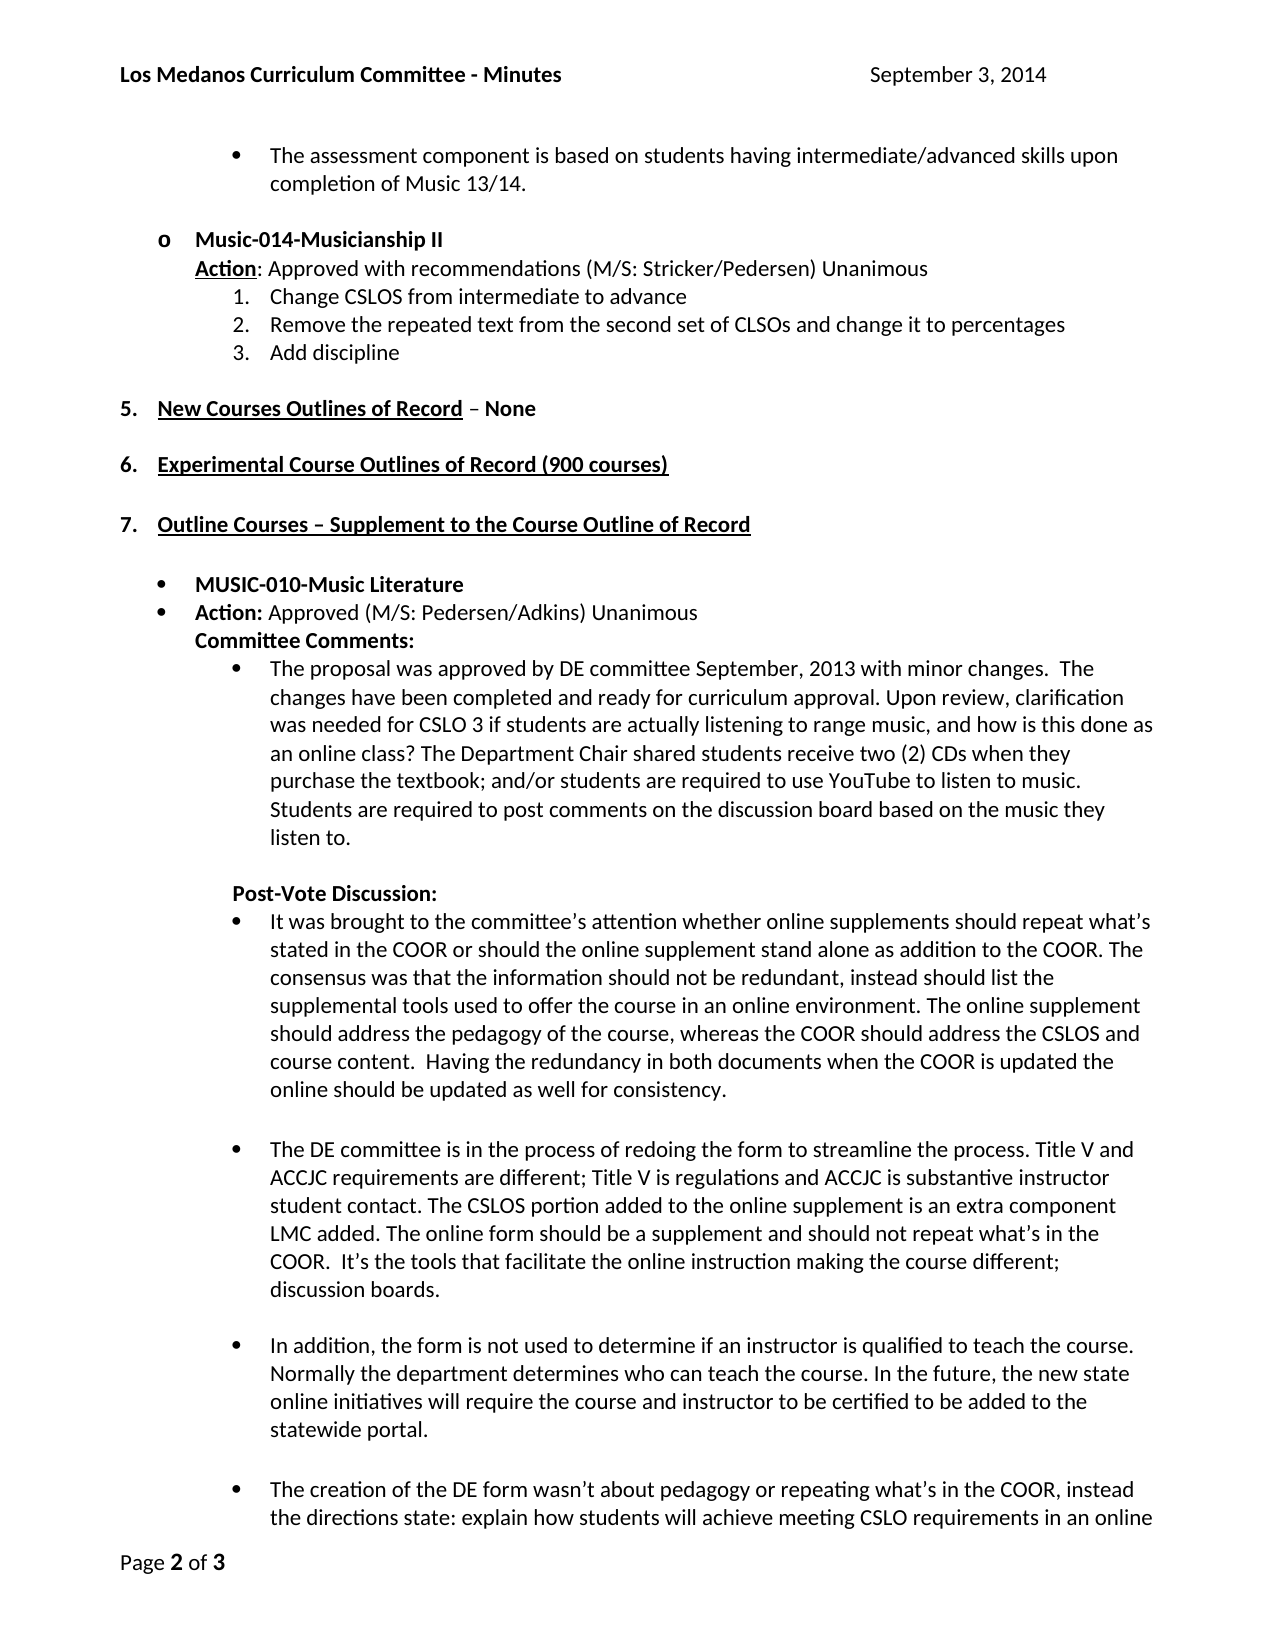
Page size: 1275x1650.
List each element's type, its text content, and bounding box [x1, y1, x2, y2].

list The assessment component is based on students having intermediate/advanced skills upon completion of Music 13/14. [232, 141, 1155, 197]
list The proposal was approved by DE committee September, 2013 with minor changes. The changes have been completed and ready for curriculum approval. Upon review, clarification was needed for CSLO 3 if students are actually listening to range music, and how is this done as an online class? The Department Chair shared students receive two (2) CDs when they purchase the textbook; and/or students are required to use YouTube to listen to music. Students are required to post comments on the discussion board based on the music they listen to. [232, 654, 1155, 851]
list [232, 1476, 1155, 1532]
text Post-Vote Discussion: [232, 879, 1155, 907]
list Music-014-Musicianship II [157, 225, 1155, 254]
list Outline Courses – Supplement to the Course Outline of Record [120, 510, 1155, 538]
list The DE committee is in the process of redoing the form to streamline the process. Title V and ACCJC requirements are different; Title V is regulations and ACCJC is substantive instructor student contact. The CSLOS portion added to the online supplement is an extra component LMC added. The online form should be a supplement and should not repeat what’s in the COOR. It’s the tools that facilitate the online instruction making the course different; discussion boards. [232, 1135, 1155, 1303]
list Add discipline [232, 338, 1155, 366]
list It was brought to the committee’s attention whether online supplements should repeat what’s stated in the COOR or should the online supplement stand alone as addition to the COOR. The consensus was that the information should not be redundant, instead should list the supplemental tools used to offer the course in an online environment. The online supplement should address the pedagogy of the course, whereas the COOR should address the CSLOS and course content. Having the redundancy in both documents when the COOR is updated the online should be updated as well for consistency. [232, 907, 1155, 1103]
list In addition, the form is not used to determine if an instructor is qualified to teach the course. Normally the department determines who can teach the course. In the future, the new state online initiatives will require the course and instructor to be certified to be added to the statewide portal. [232, 1331, 1155, 1443]
list New Courses Outlines of Record – None [120, 394, 1155, 422]
list Action: Approved with recommendations (M/S: Stricker/Pedersen) Unanimous [195, 254, 1155, 282]
list Remove the repeated text from the second set of CLSOs and change it to percentages [232, 310, 1155, 338]
list MUSIC-010-Music Literature [157, 571, 1155, 598]
list Action: Approved (M/S: Pedersen/Adkins) Unanimous [157, 598, 1155, 627]
list Experimental Course Outlines of Record (900 courses) [120, 450, 1155, 478]
list Change CSLOS from intermediate to advance [232, 282, 1155, 310]
list Committee Comments: [195, 627, 1155, 654]
